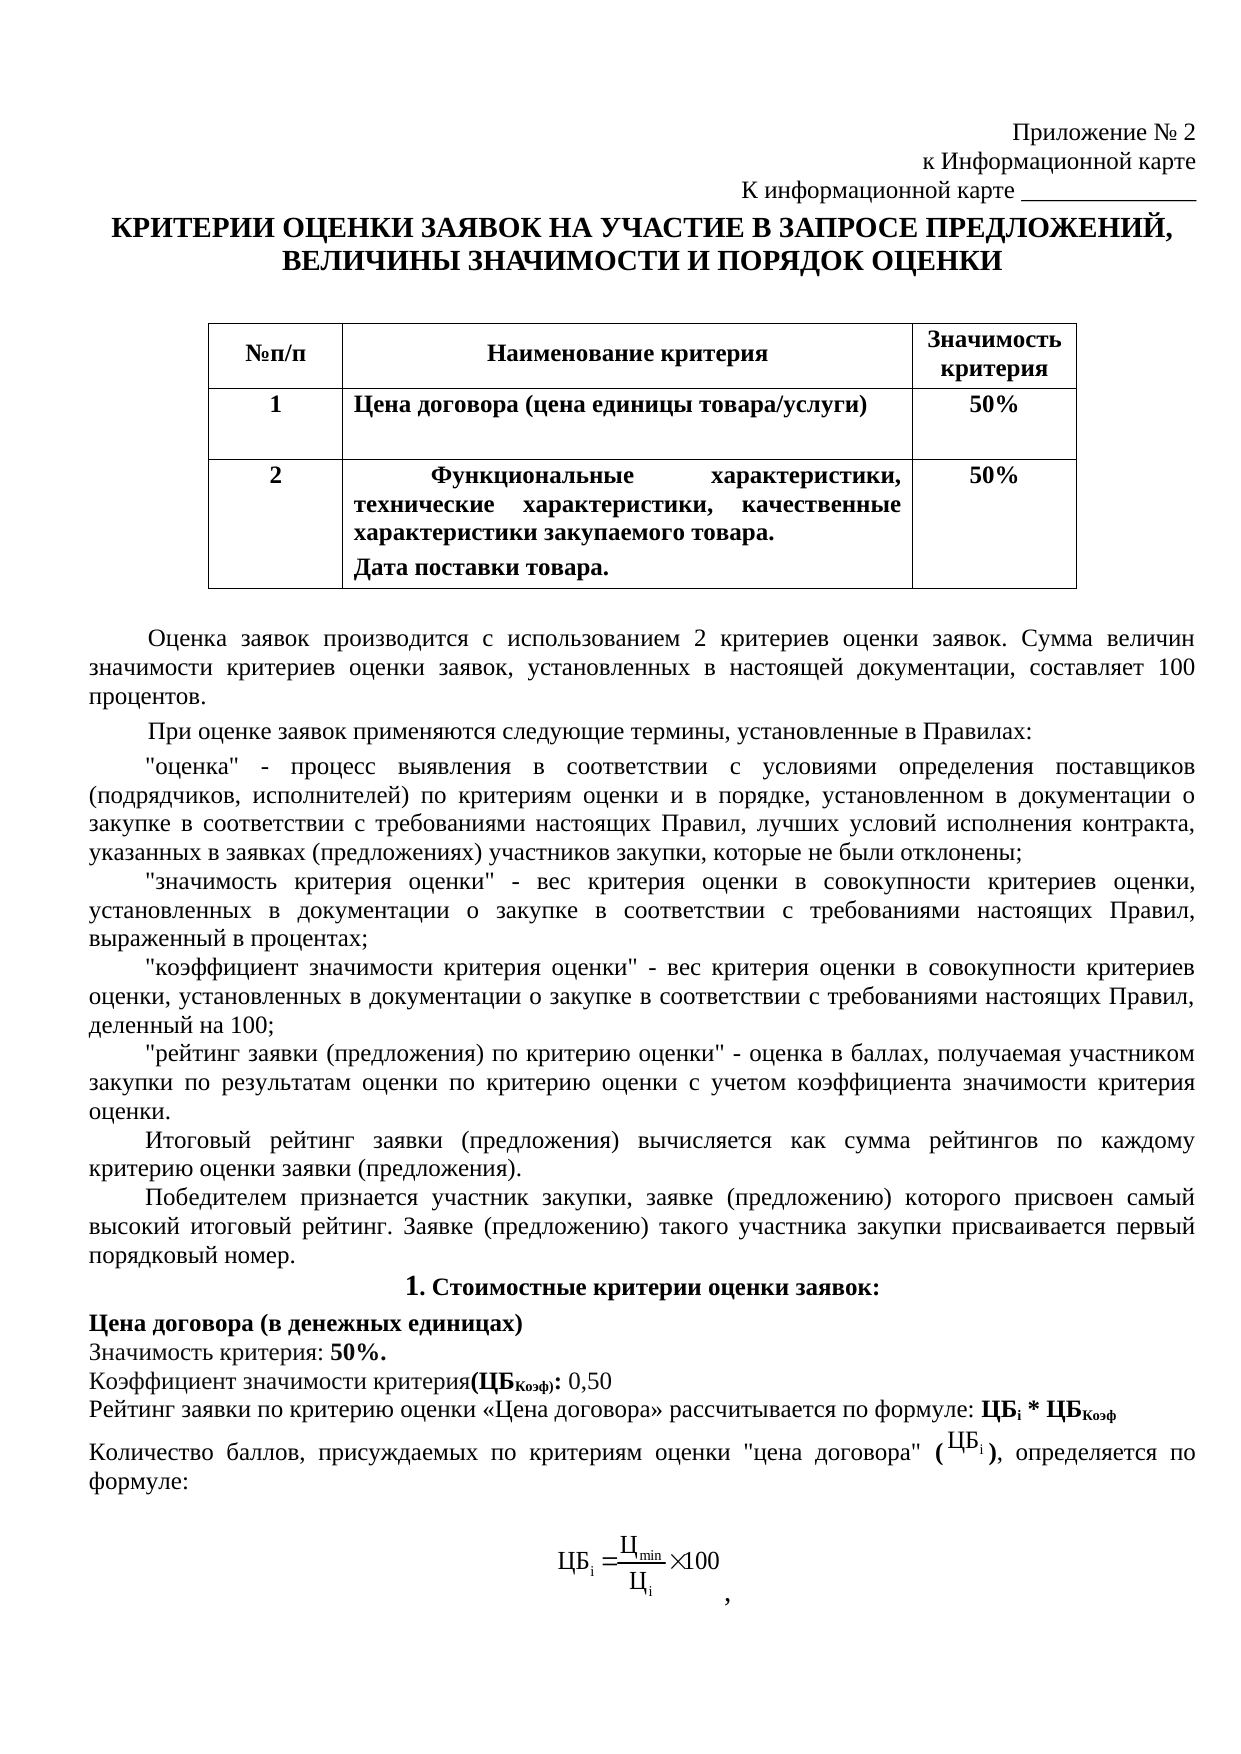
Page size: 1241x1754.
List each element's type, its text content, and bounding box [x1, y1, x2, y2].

table_cell Цена договора (цена единицы товара/услуги) [343, 389, 912, 459]
text 1. Стоимостные критерии оценки заявок: [89, 1268, 1196, 1302]
text к Информационной карте [89, 146, 1196, 175]
text "рейтинг заявки (предложения) по критерию оценки" - оценка в баллах, получаемая участником закупки по результатам оценки по критерию оценки с учетом коэффициента значимости критерия оценки. [89, 1038, 1196, 1125]
text КРИТЕРИИ ОЦЕНКИ ЗАЯВОК НА УЧАСТИЕ В ЗАПРОСЕ ПРЕДЛОЖЕНИЙ, ВЕЛИЧИНЫ ЗНАЧИМОСТИ И ПОРЯДОК ОЦЕНКИ [89, 210, 1196, 277]
text "значимость критерия оценки" - вес критерия оценки в совокупности критериев оценки, установленных в документации о закупке в соответствии с требованиями настоящих Правил, выраженный в процентах; [89, 866, 1196, 952]
table_cell 50% [913, 460, 1076, 587]
table_header Значимость критерия [913, 324, 1076, 388]
text Оценка заявок производится с использованием 2 критериев оценки заявок. Сумма величин значимости критериев оценки заявок, установленных в настоящей документации, составляет 100 процентов. [89, 623, 1196, 710]
table_header №п/п [209, 324, 342, 388]
text "коэффициент значимости критерия оценки" - вес критерия оценки в совокупности критериев оценки, установленных в документации о закупке в соответствии с требованиями настоящих Правил, деленный на 100; [89, 952, 1196, 1038]
text К информационной карте ______________ [89, 175, 1196, 204]
text "оценка" - процесс выявления в соответствии с условиями определения поставщиков (подрядчиков, исполнителей) по критериям оценки и в порядке, установленном в документации о закупке в соответствии с требованиями настоящих Правил, лучших условий исполнения контракта, указанных в заявках (предложениях) участников закупки, которые не были отклонены; [89, 751, 1196, 866]
text При оценке заявок применяются следующие термины, установленные в Правилах: [89, 716, 1196, 745]
table_cell Функциональные характеристики, технические характеристики, качественные характеристики закупаемого товара. Дата поставки товара. [343, 460, 912, 587]
text Рейтинг заявки по критерию оценки «Цена договора» рассчитывается по формуле: ЦБi * ЦБКоэф [89, 1394, 1196, 1423]
text Значимость критерия: 50%. [89, 1337, 1196, 1366]
text Приложение № 2 [89, 117, 1196, 146]
text Итоговый рейтинг заявки (предложения) вычисляется как сумма рейтингов по каждому критерию оценки заявки (предложения). [89, 1125, 1196, 1182]
table_cell 1 [209, 389, 342, 459]
text Количество баллов, присуждаемых по критериям оценки "цена договора" (), определяется по формуле: [89, 1423, 1196, 1495]
text Победителем признается участник закупки, заявке (предложению) которого присвоен самый высокий итоговый рейтинг. Заявке (предложению) такого участника закупки присваивается первый порядковый номер. [89, 1182, 1196, 1268]
table_cell 2 [209, 460, 342, 587]
text , [89, 1528, 1196, 1608]
text Цена договора (в денежных единицах) [89, 1308, 1196, 1337]
table_cell 50% [913, 389, 1076, 459]
text Коэффициент значимости критерия(ЦБКоэф): 0,50 [89, 1366, 1196, 1394]
table_header Наименование критерия [343, 324, 912, 388]
